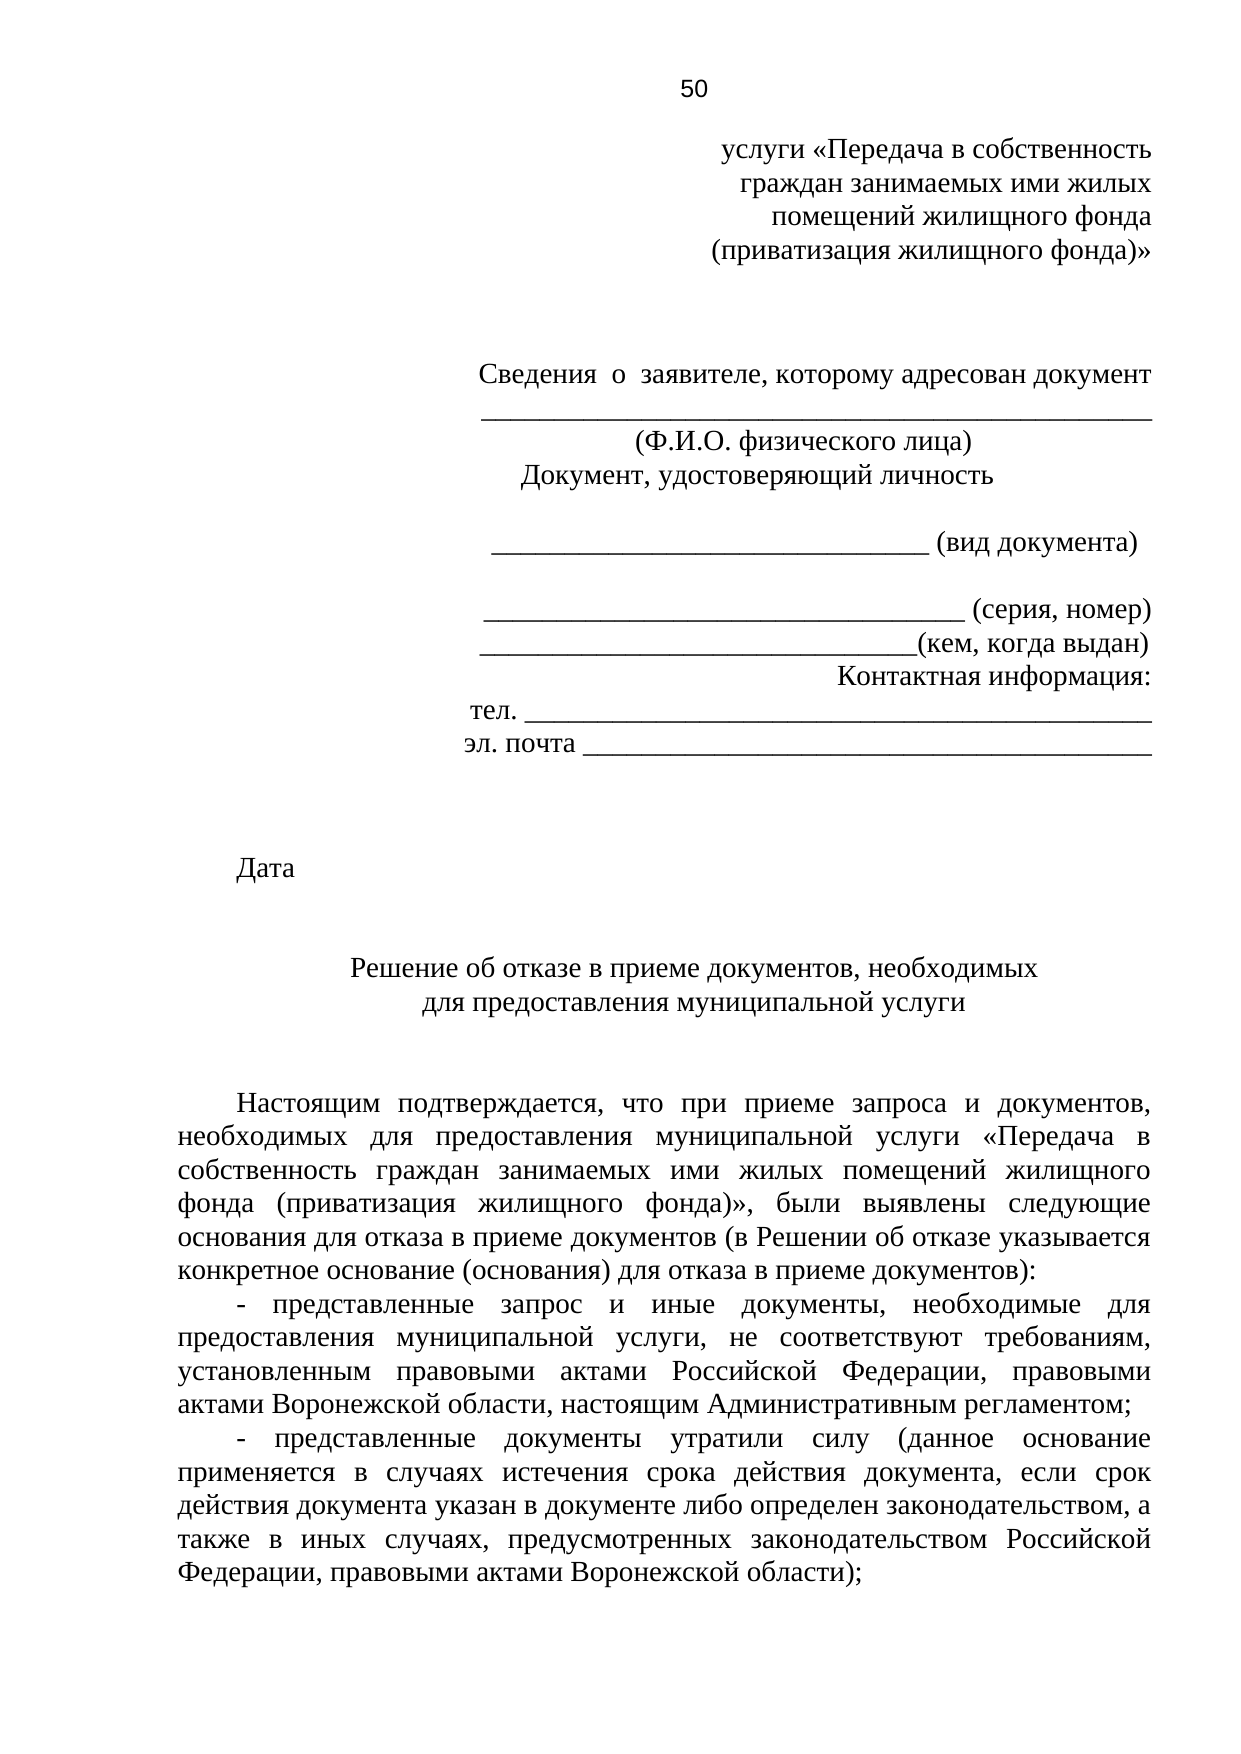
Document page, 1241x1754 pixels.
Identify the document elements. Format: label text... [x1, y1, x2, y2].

text для предоставления муниципальной услуги [177, 984, 1152, 1018]
text Дата [177, 850, 1152, 883]
text Решение об отказе в приеме документов, необходимых [177, 951, 1152, 984]
text граждан занимаемых ими жилых [177, 165, 1152, 198]
text (Ф.И.О. физического лица) [177, 423, 1152, 457]
text Документ, удостоверяющий личность [177, 457, 1152, 491]
text _________________________________ (серия, номер) [177, 591, 1152, 625]
text ______________________________(кем, когда выдан) [177, 625, 1152, 658]
text помещений жилищного фонда [177, 198, 1152, 232]
text эл. почта _______________________________________ [177, 725, 1152, 759]
text Контактная информация: [177, 658, 1152, 692]
text услуги «Передача в собственность [177, 131, 1152, 165]
text ______________________________________________ [177, 390, 1152, 423]
text - представленные запрос и иные документы, необходимые для предоставления муниципальной услуги, не соответствуют требованиям, установленным правовыми актами Российской Федерации, правовыми актами Воронежской области, настоящим Административным регламентом; [177, 1286, 1152, 1420]
text ______________________________ (вид документа) [177, 524, 1152, 558]
text Сведения о заявителе, которому адресован документ [177, 356, 1152, 390]
text тел. ___________________________________________ [177, 692, 1152, 725]
text (приватизация жилищного фонда)» [177, 232, 1152, 265]
text - представленные документы утратили силу (данное основание применяется в случаях истечения срока действия документа, если срок действия документа указан в документе либо определен законодательством, а также в иных случаях, предусмотренных законодательством Российской Федерации, правовыми актами Воронежской области); [177, 1420, 1152, 1588]
text Настоящим подтверждается, что при приеме запроса и документов, необходимых для предоставления муниципальной услуги «Передача в собственность граждан занимаемых ими жилых помещений жилищного фонда (приватизация жилищного фонда)», были выявлены следующие основания для отказа в приеме документов (в Решении об отказе указывается конкретное основание (основания) для отказа в приеме документов): [177, 1085, 1152, 1286]
